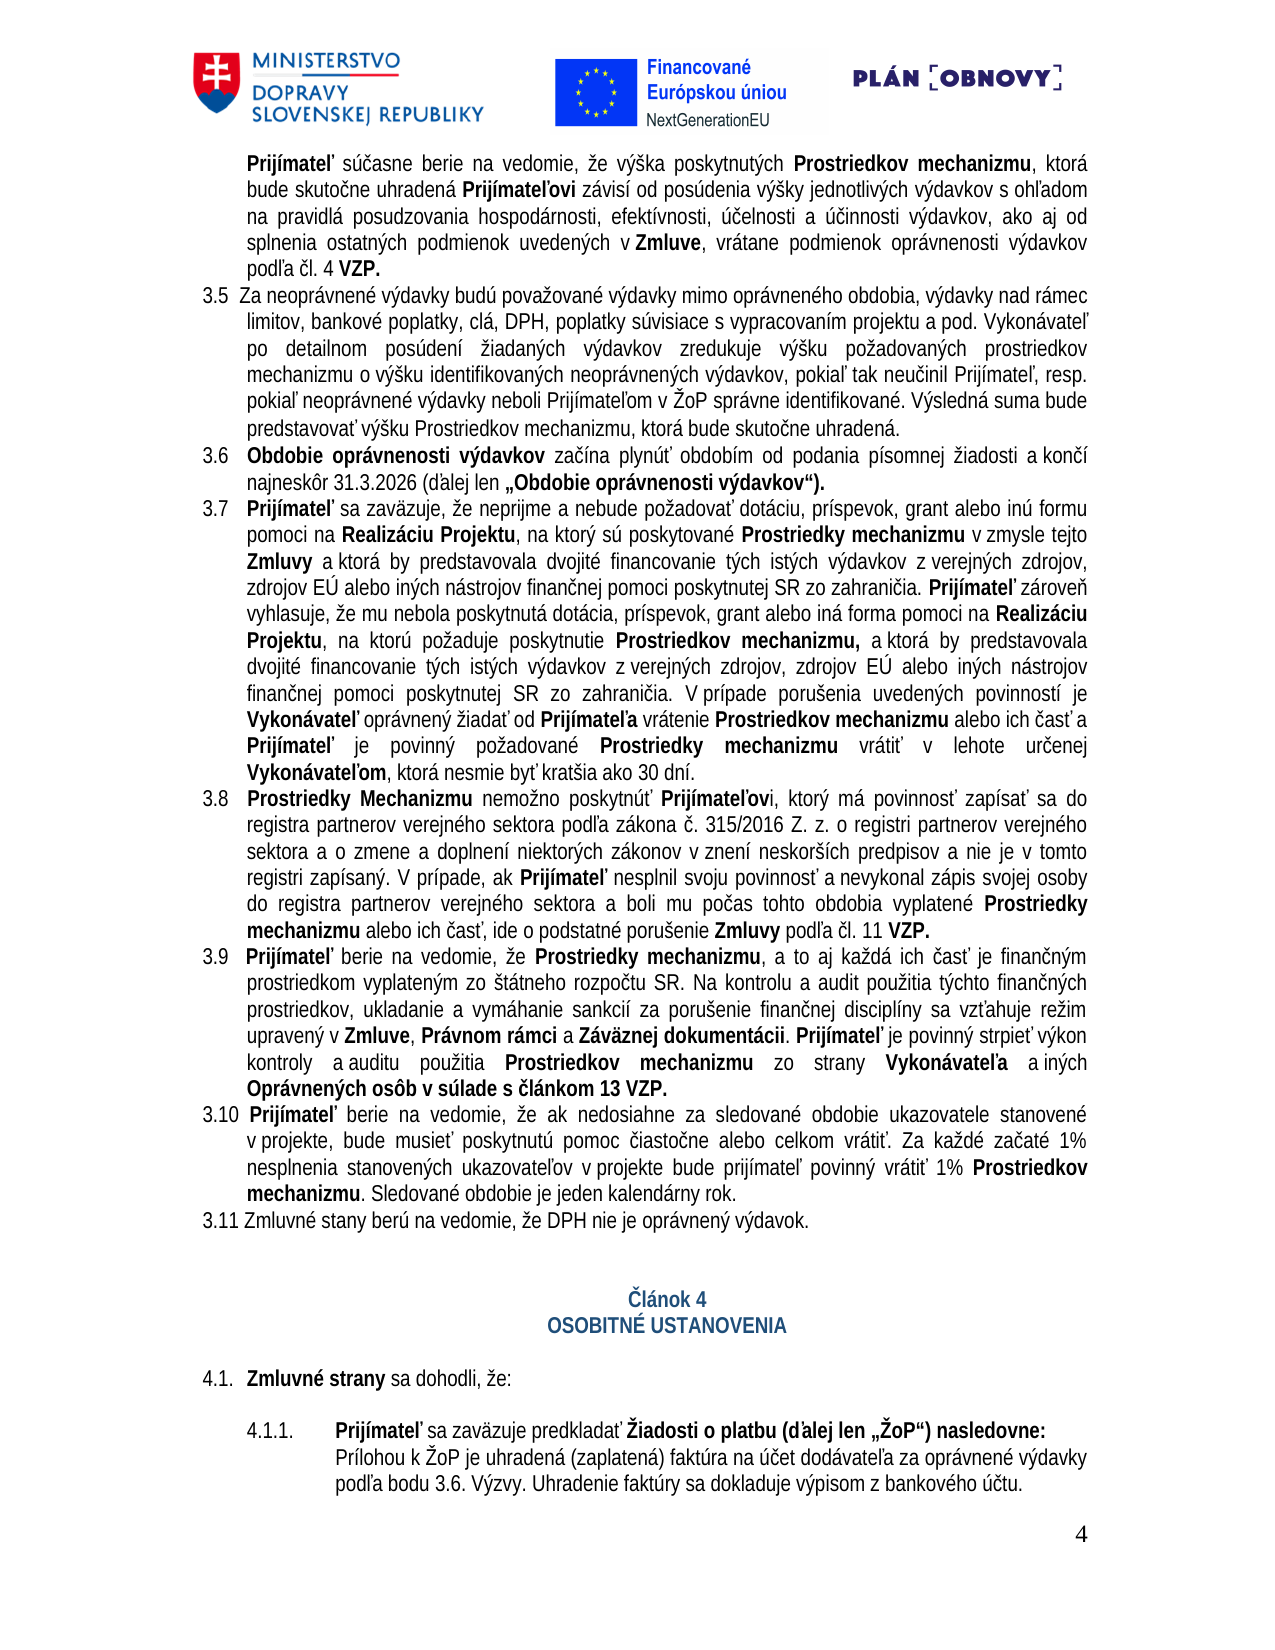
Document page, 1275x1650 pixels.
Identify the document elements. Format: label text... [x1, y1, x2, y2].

text 3.9 Prijímateľ berie na vedomie, že Prostriedky mechanizmu, a to aj každá ich časť je finančným prostriedkom vyplateným zo štátneho rozpočtu SR. Na kontrolu a audit použitia týchto finančných prostriedkov, ukladanie a vymáhanie sankcií za porušenie finančnej disciplíny sa vzťahuje režim upravený v Zmluve, Právnom rámci a Záväznej dokumentácii. Prijímateľ je povinný strpieť výkon kontroly a auditu použitia Prostriedkov mechanizmu zo strany Vykonávateľa a iných Oprávnených osôb v súlade s článkom 13 VZP. [202, 943, 1087, 1101]
text 4.1. Zmluvné strany sa dohodli, že: [202, 1365, 1087, 1391]
text 3.5 Za neoprávnené výdavky budú považované výdavky mimo oprávneného obdobia, výdavky nad rámec limitov, bankové poplatky, clá, DPH, poplatky súvisiace s vypracovaním projektu a pod. Vykonávateľ po detailnom posúdení žiadaných výdavkov zredukuje výšku požadovaných prostriedkov mechanizmu o výšku identifikovaných neoprávnených výdavkov, pokiaľ tak neučinil Prijímateľ, resp. pokiaľ neoprávnené výdavky neboli Prijímateľom v ŽoP správne identifikované. Výsledná suma bude predstavovať výšku Prostriedkov mechanizmu, ktorá bude skutočne uhradená. [202, 282, 1087, 442]
text 3.8 Prostriedky Mechanizmu nemožno poskytnúť Prijímateľovi, ktorý má povinnosť zapísať sa do registra partnerov verejného sektora podľa zákona č. 315/2016 Z. z. o registri partnerov verejného sektora a o zmene a doplnení niektorých zákonov v znení neskorších predpisov a nie je v tomto registri zapísaný. V prípade, ak Prijímateľ nesplnil svoju povinnosť a nevykonal zápis svojej osoby do registra partnerov verejného sektora a boli mu počas tohto obdobia vyplatené Prostriedky mechanizmu alebo ich časť, ide o podstatné porušenie Zmluvy podľa čl. 11 VZP. [202, 785, 1087, 943]
list Prijímateľ sa zaväzuje predkladať Žiadosti o platbu (ďalej len „ŽoP“) nasledovne: [247, 1417, 1087, 1444]
text 3.7 Prijímateľ sa zaväzuje, že neprijme a nebude požadovať dotáciu, príspevok, grant alebo inú formu pomoci na Realizáciu Projektu, na ktorý sú poskytované Prostriedky mechanizmu v zmysle tejto Zmluvy a ktorá by predstavovala dvojité financovanie tých istých výdavkov z verejných zdrojov, zdrojov EÚ alebo iných nástrojov finančnej pomoci poskytnutej SR zo zahraničia. Prijímateľ zároveň vyhlasuje, že mu nebola poskytnutá dotácia, príspevok, grant alebo iná forma pomoci na Realizáciu Projektu, na ktorú požaduje poskytnutie Prostriedkov mechanizmu, a ktorá by predstavovala dvojité financovanie tých istých výdavkov z verejných zdrojov, zdrojov EÚ alebo iných nástrojov finančnej pomoci poskytnutej SR zo zahraničia. V prípade porušenia uvedených povinností je Vykonávateľ oprávnený žiadať od Prijímateľa vrátenie Prostriedkov mechanizmu alebo ich časť a Prijímateľ je povinný požadované Prostriedky mechanizmu vrátiť v lehote určenej Vykonávateľom, ktorá nesmie byť kratšia ako 30 dní. [202, 495, 1087, 785]
text Prijímateľ súčasne berie na vedomie, že výška poskytnutých Prostriedkov mechanizmu, ktorá bude skutočne uhradená Prijímateľovi závisí od posúdenia výšky jednotlivých výdavkov s ohľadom na pravidlá posudzovania hospodárnosti, efektívnosti, účelnosti a účinnosti výdavkov, ako aj od splnenia ostatných podmienok uvedených v Zmluve, vrátane podmienok oprávnenosti výdavkov podľa čl. 4 VZP. [247, 150, 1087, 282]
picture [549, 48, 830, 135]
text Prílohou k ŽoP je uhradená (zaplatená) faktúra na účet dodávateľa za oprávnené výdavky podľa bodu 3.6. Výzvy. Uhradenie faktúry sa dokladuje výpisom z bankového účtu. [335, 1444, 1087, 1496]
text 3.6 Obdobie oprávnenosti výdavkov začína plynúť obdobím od podania písomnej žiadosti a končí najneskôr 31.3.2026 (ďalej len „Obdobie oprávnenosti výdavkov“). [202, 442, 1087, 495]
text 3.11 Zmluvné stany berú na vedomie, že DPH nie je oprávnený výdavok. [202, 1207, 1087, 1233]
picture [839, 29, 1076, 135]
text 3.10 Prijímateľ berie na vedomie, že ak nedosiahne za sledované obdobie ukazovatele stanovené v projekte, bude musieť poskytnutú pomoc čiastočne alebo celkom vrátiť. Za každé začaté 1% nesplnenia stanovených ukazovateľov v projekte bude prijímateľ povinný vrátiť 1% Prostriedkov mechanizmu. Sledované obdobie je jeden kalendárny rok. [202, 1101, 1087, 1207]
text Článok 4 [247, 1286, 1087, 1312]
picture [187, 36, 488, 135]
text Osobitné ustanovenia [247, 1312, 1087, 1338]
